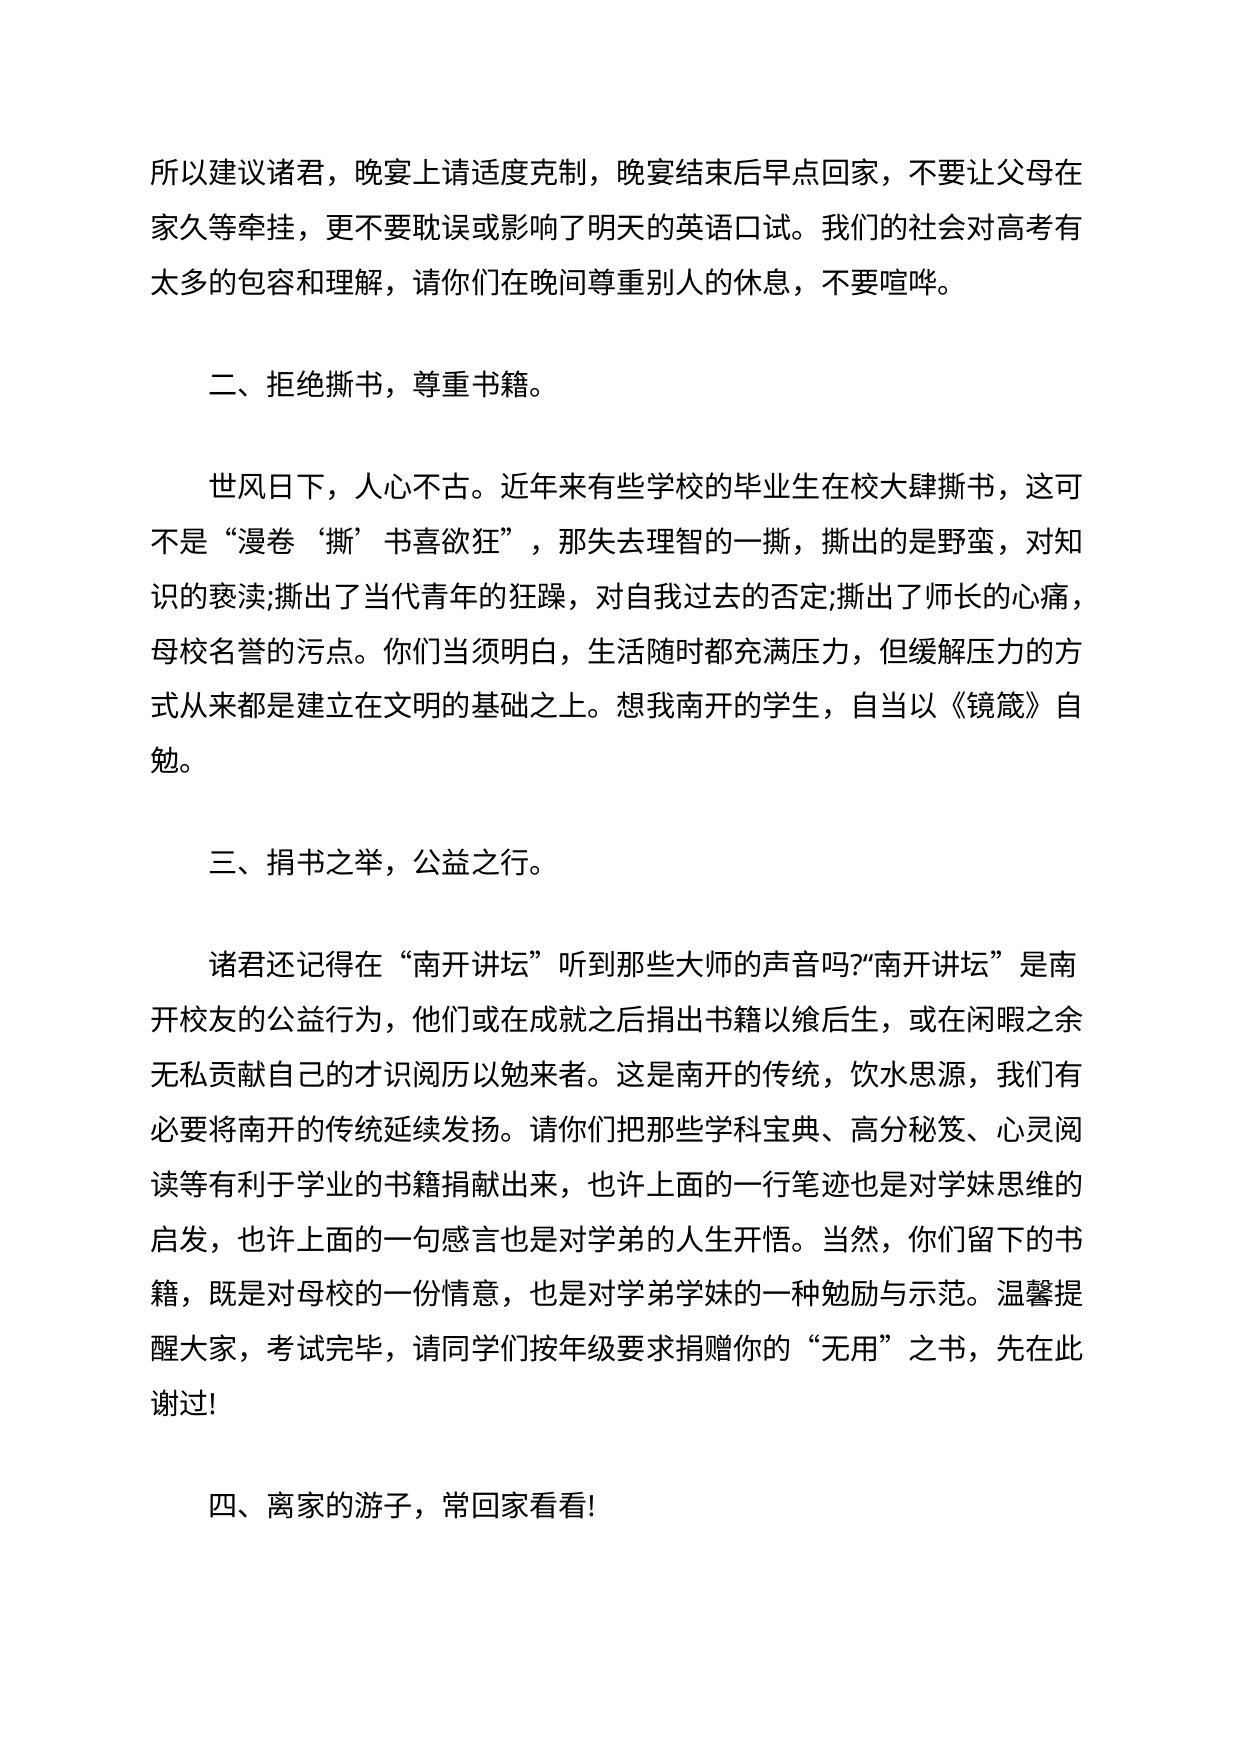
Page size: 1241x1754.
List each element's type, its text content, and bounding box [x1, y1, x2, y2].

text 三、捐书之举，公益之行。 [150, 840, 1090, 882]
text 世风日下，人心不古。近年来有些学校的毕业生在校大肆撕书，这可不是“漫卷‘撕’书喜欲狂”，那失去理智的一撕，撕出的是野蛮，对知识的亵渎;撕出了当代青年的狂躁，对自我过去的否定;撕出了师长的心痛，母校名誉的污点。你们当须明白，生活随时都充满压力，但缓解压力的方式从来都是建立在文明的基础之上。想我南开的学生，自当以《镜箴》自勉。 [150, 463, 1090, 780]
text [150, 150, 1090, 302]
text 四、离家的游子，常回家看看! [150, 1483, 1090, 1525]
text 二、拒绝撕书，尊重书籍。 [150, 362, 1090, 404]
text 诸君还记得在“南开讲坛”听到那些大师的声音吗?“南开讲坛”是南开校友的公益行为，他们或在成就之后捐出书籍以飨后生，或在闲暇之余无私贡献自己的才识阅历以勉来者。这是南开的传统，饮水思源，我们有必要将南开的传统延续发扬。请你们把那些学科宝典、高分秘笈、心灵阅读等有利于学业的书籍捐献出来，也许上面的一行笔迹也是对学妹思维的启发，也许上面的一句感言也是对学弟的人生开悟。当然，你们留下的书籍，既是对母校的一份情意，也是对学弟学妹的一种勉励与示范。温馨提醒大家，考试完毕，请同学们按年级要求捐赠你的“无用”之书，先在此谢过! [150, 941, 1090, 1423]
